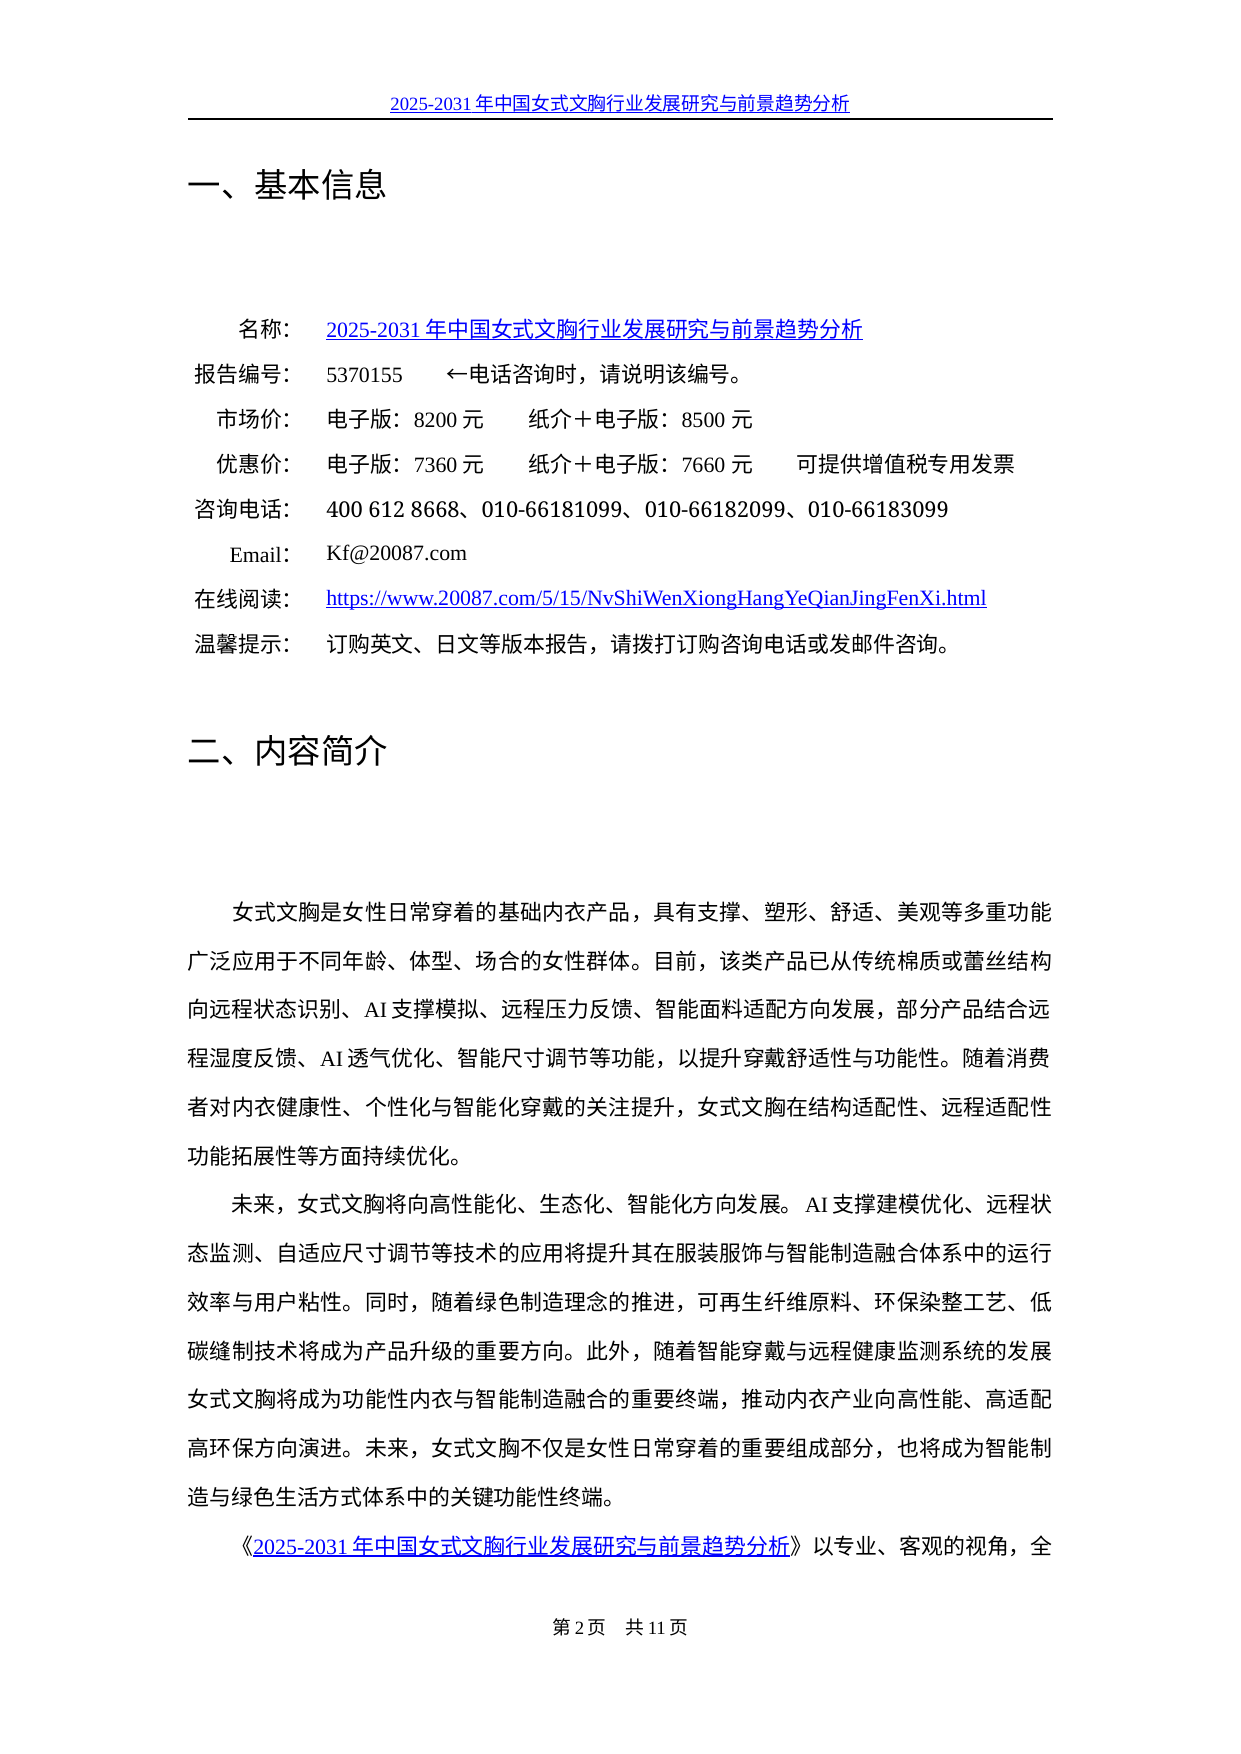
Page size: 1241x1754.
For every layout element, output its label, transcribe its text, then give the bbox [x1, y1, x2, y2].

table_header 名称： [167, 312, 315, 357]
table_cell 温馨提示： [167, 627, 315, 672]
table_cell Kf@20087.com [315, 537, 1073, 582]
table_cell 电子版：8200 元 纸介＋电子版：8500 元 [315, 402, 1073, 447]
table_cell 5370155 ←电话咨询时，请说明该编号。 [315, 357, 1073, 402]
table_cell 订购英文、日文等版本报告，请拨打订购咨询电话或发邮件咨询。 [315, 627, 1073, 672]
table_header 2025-2031年中国女式文胸行业发展研究与前景趋势分析 [315, 312, 1073, 357]
table_cell 市场价： [167, 402, 315, 447]
table_cell 400 612 8668、010-66181099、010-66182099、010-66183099 [315, 492, 1073, 537]
table_cell 电子版：7360 元 纸介＋电子版：7660 元 可提供增值税专用发票 [315, 447, 1073, 492]
title 一、基本信息 [187, 150, 1053, 215]
title 二、内容简介 [187, 717, 1053, 782]
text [187, 894, 1053, 1561]
table_cell 优惠价： [167, 447, 315, 492]
table_cell [315, 582, 1073, 627]
table_cell 在线阅读： [167, 582, 315, 627]
table_cell Email： [167, 537, 315, 582]
table_cell 报告编号： [167, 357, 315, 402]
table_cell 咨询电话： [167, 492, 315, 537]
